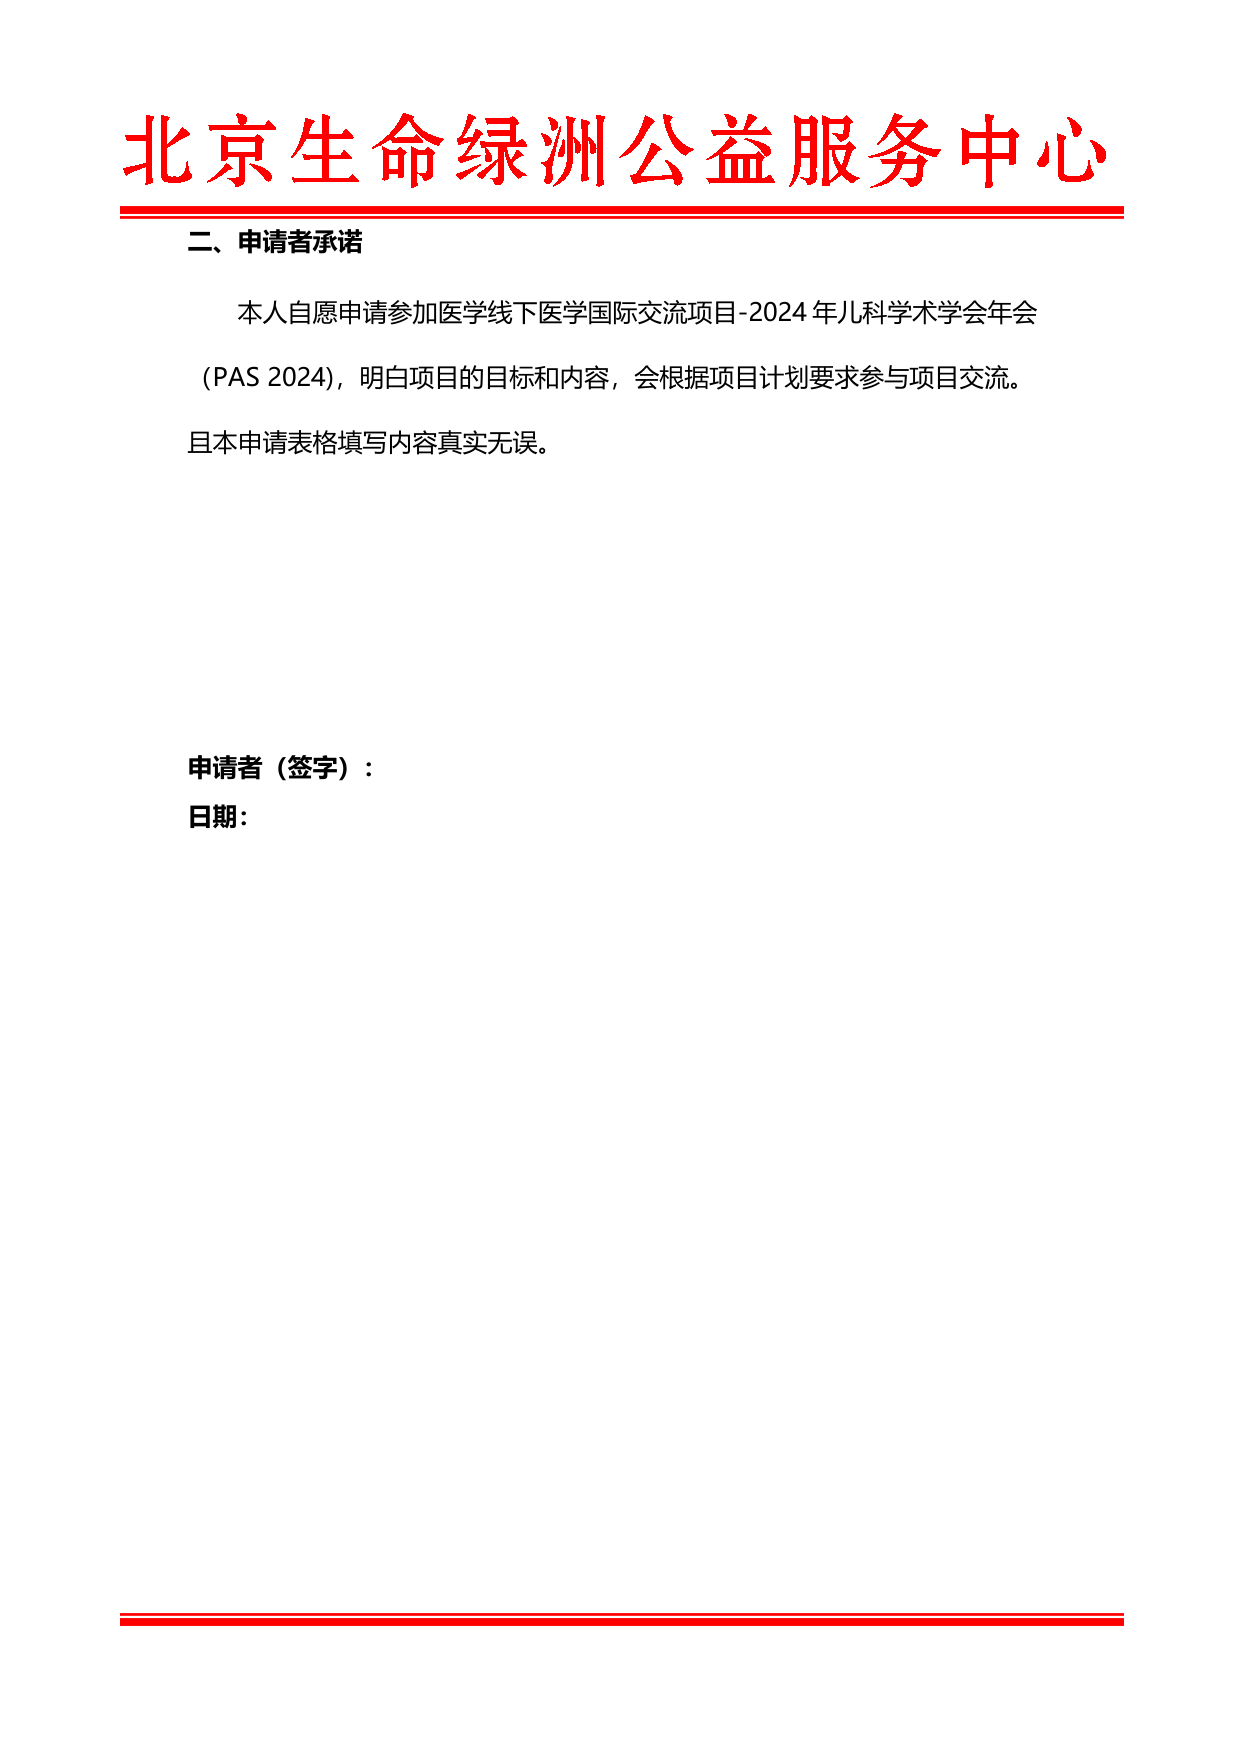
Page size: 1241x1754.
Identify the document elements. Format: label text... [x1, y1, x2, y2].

picture [2, 0, 1241, 1751]
text 日期： [187, 799, 1053, 832]
text 申请者（签字）： [187, 734, 1053, 799]
text 本人自愿申请参加医学线下医学国际交流项目-2024年儿科学术学会年会（PAS 2024)，明白项目的目标和内容，会根据项目计划要求参与项目交流。且本申请表格填写内容真实无误。 [187, 279, 1053, 474]
text 二、申请者承诺 [187, 220, 1053, 258]
